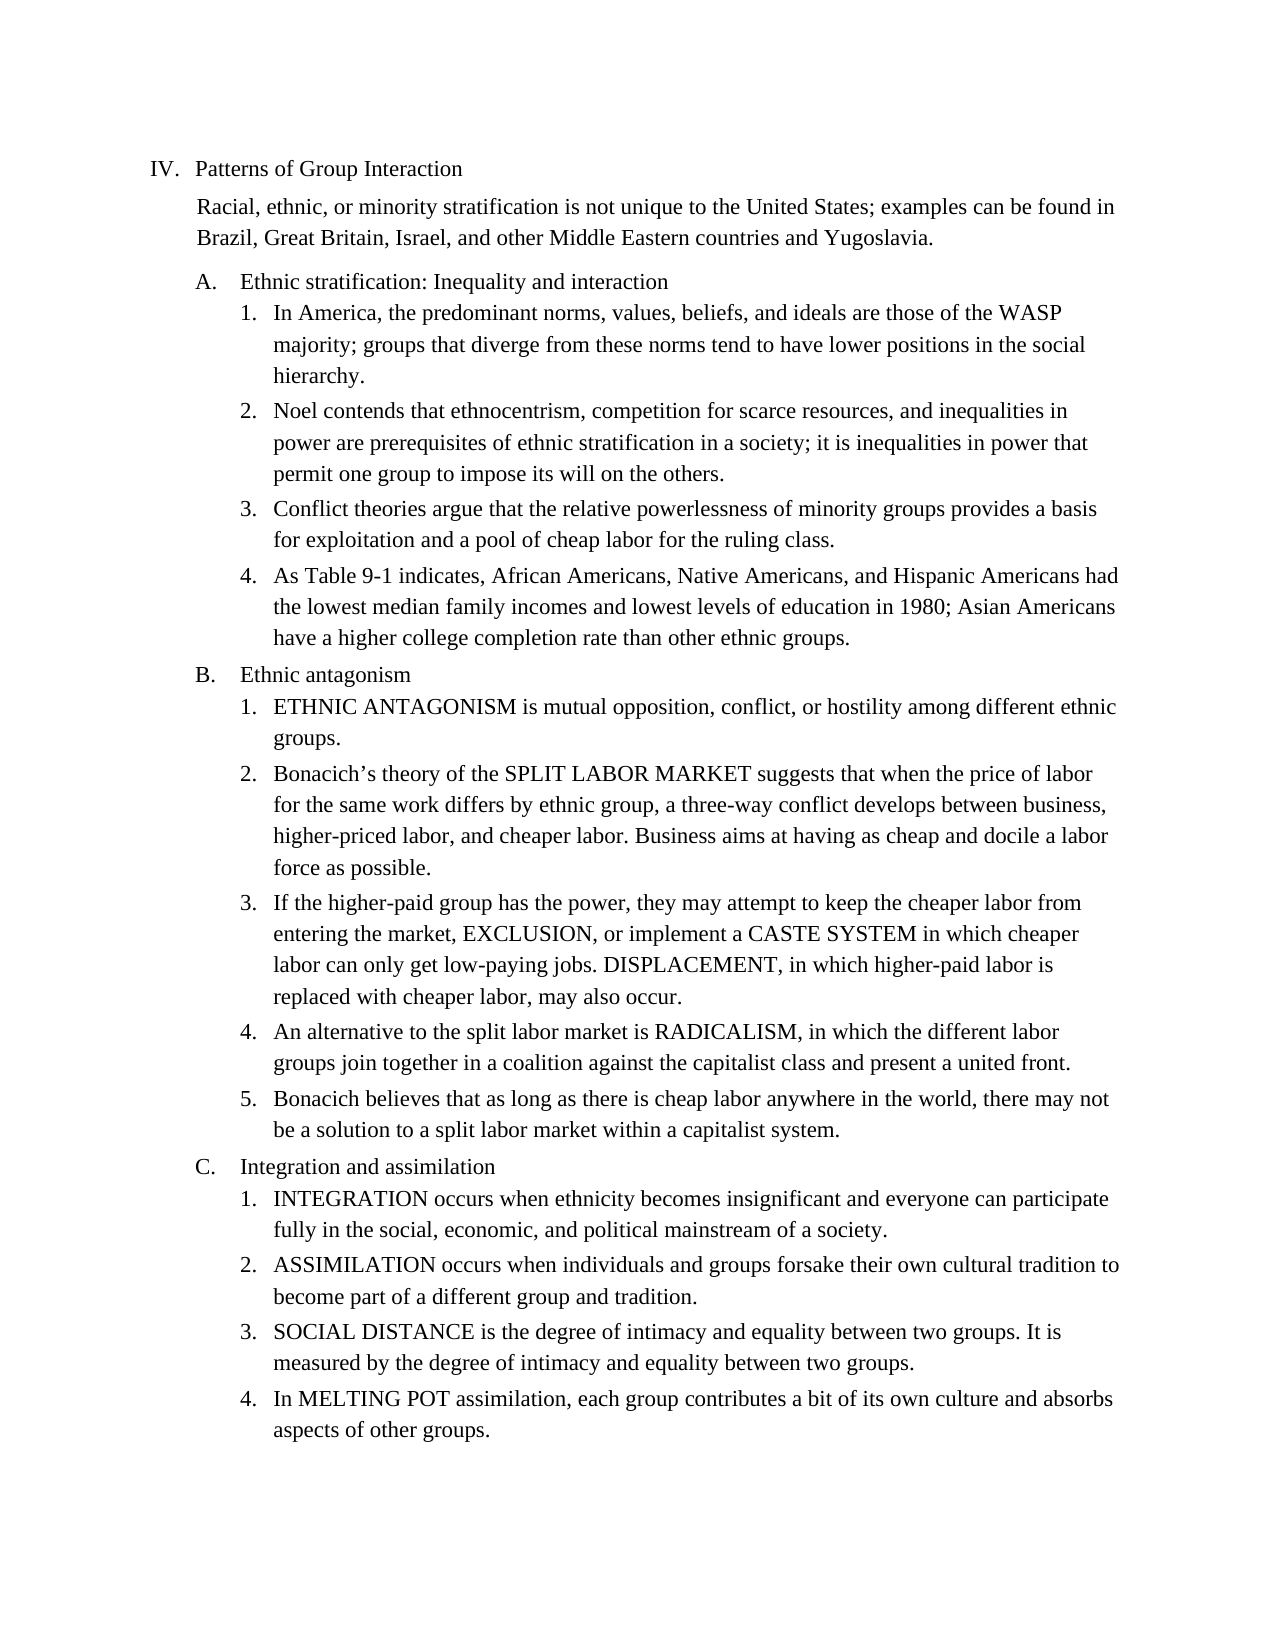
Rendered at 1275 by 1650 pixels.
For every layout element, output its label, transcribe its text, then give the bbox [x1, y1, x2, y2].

text 5. Bonacich believes that as long as there is cheap labor anywhere in the world, there may not be a solution to a split labor market within a capitalist system. [240, 1081, 1125, 1144]
text 1. In America, the predominant norms, values, beliefs, and ideals are those of the WASP majority; groups that diverge from these norms tend to have lower positions in the social hierarchy. [240, 296, 1125, 389]
text A. Ethnic stratification: Inequality and interaction [195, 262, 1125, 296]
text 2. Bonacich’s theory of the SPLIT LABOR MARKET suggests that when the price of labor for the same work differs by ethnic group, a three-way conflict develops between business, higher-priced labor, and cheaper labor. Business aims at having as cheap and docile a labor force as possible. [240, 756, 1125, 881]
text 4. As Table 9-1 indicates, African Americans, Native Americans, and Hispanic Americans had the lowest median family incomes and lowest levels of education in 1980; Asian Americans have a higher college completion rate than other ethnic groups. [240, 558, 1125, 652]
text 1. INTEGRATION occurs when ethnicity becomes insignificant and everyone can participate fully in the social, economic, and political mainstream of a society. [240, 1181, 1125, 1244]
text Racial, ethnic, or minority stratification is not unique to the United States; examples can be found in Brazil, Great Britain, Israel, and other Middle Eastern countries and Yugoslavia. [196, 189, 1125, 252]
text 4. An alternative to the split labor market is RADICALISM, in which the different labor groups join together in a coalition against the capitalist class and present a united front. [240, 1014, 1125, 1077]
text 2. ASSIMILATION occurs when individuals and groups forsake their own cultural tradition to become part of a different group and tradition. [240, 1248, 1125, 1310]
text 2. Noel contends that ethnocentrism, competition for scarce resources, and inequalities in power are prerequisites of ethnic stratification in a society; it is inequalities in power that permit one group to impose its will on the others. [240, 394, 1125, 487]
text 3. SOCIAL DISTANCE is the degree of intimacy and equality between two groups. It is measured by the degree of intimacy and equality between two groups. [240, 1314, 1125, 1377]
text B. Ethnic antagonism [195, 656, 1125, 689]
text IV. Patterns of Group Interaction [150, 150, 1125, 183]
text 1. ETHNIC ANTAGONISM is mutual opposition, conflict, or hostility among different ethnic groups. [240, 689, 1125, 752]
text 3. Conflict theories argue that the relative powerlessness of minority groups provides a basis for exploitation and a pool of cheap labor for the ruling class. [240, 492, 1125, 554]
text 4. In MELTING POT assimilation, each group contributes a bit of its own culture and absorbs aspects of other groups. [240, 1381, 1125, 1444]
text C. Integration and assimilation [195, 1148, 1125, 1181]
text 3. If the higher-paid group has the power, they may attempt to keep the cheaper labor from entering the market, EXCLUSION, or implement a CASTE SYSTEM in which cheaper labor can only get low-paying jobs. DISPLACEMENT, in which higher-paid labor is replaced with cheaper labor, may also occur. [240, 885, 1125, 1010]
